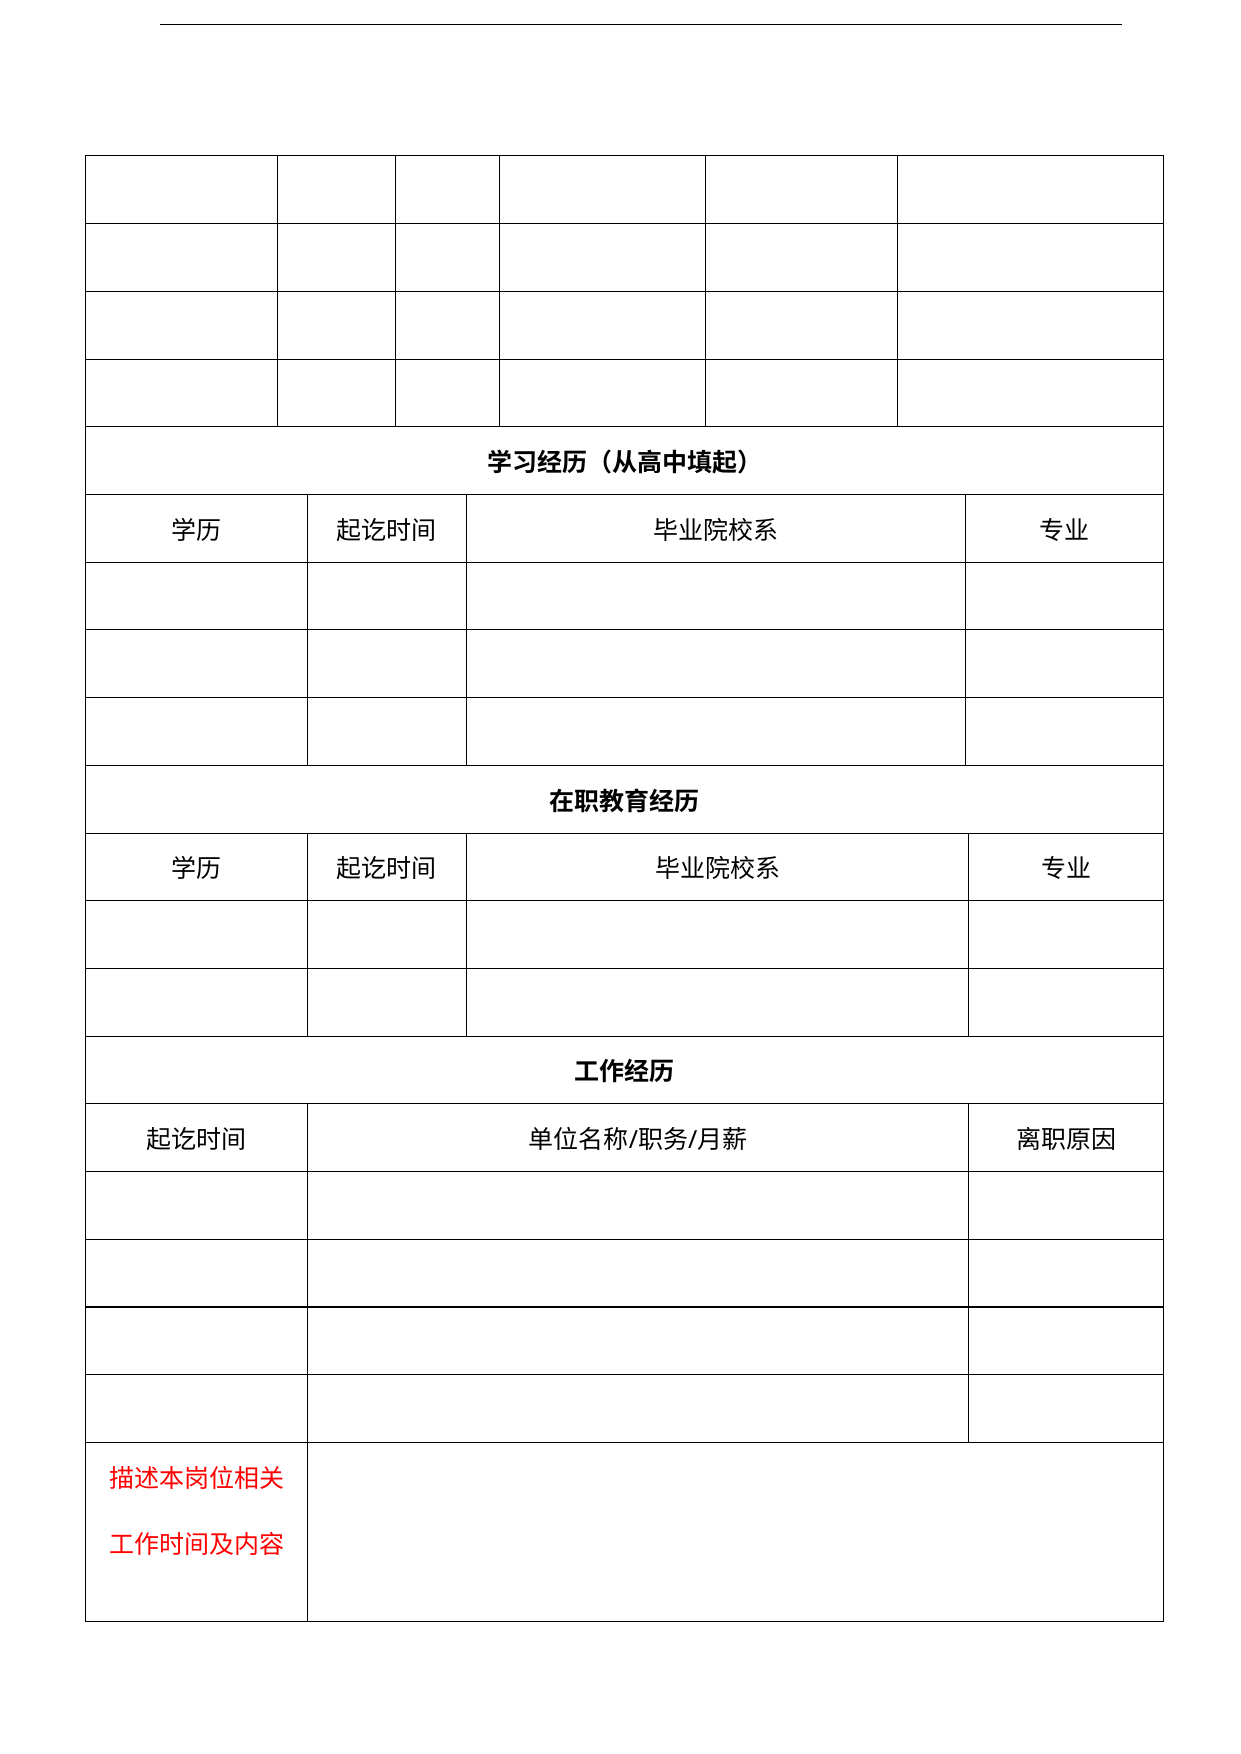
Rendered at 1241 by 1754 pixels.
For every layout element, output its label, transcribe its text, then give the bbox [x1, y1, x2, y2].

table_cell 描述本岗位相关工作时间及内容 [86, 1443, 307, 1621]
table_cell [396, 360, 499, 426]
table_cell [898, 224, 1163, 291]
table_cell 离职原因 [969, 1104, 1163, 1171]
table_cell [278, 156, 395, 223]
table_cell [706, 224, 897, 291]
table_cell [969, 1172, 1163, 1239]
table_cell 专业 [966, 495, 1163, 562]
table_cell [396, 156, 499, 223]
table_cell [86, 1375, 307, 1442]
table_cell [308, 1240, 968, 1306]
table_cell 起讫时间 [308, 834, 466, 900]
table_cell [86, 1172, 307, 1239]
table_cell [969, 1308, 1163, 1374]
table_cell [86, 292, 277, 358]
table_cell [86, 360, 277, 426]
table_cell [898, 156, 1163, 223]
table_cell [278, 224, 395, 291]
table_cell 起讫时间 [86, 1104, 307, 1171]
table_cell [308, 1443, 1163, 1621]
table_cell [969, 1375, 1163, 1442]
table_cell [396, 292, 499, 358]
table_cell 学历 [86, 834, 307, 900]
table_cell [86, 1308, 307, 1374]
table_cell [898, 292, 1163, 358]
table_cell [308, 969, 466, 1036]
table_cell [969, 969, 1163, 1036]
table_cell [86, 1240, 307, 1306]
table_cell 学习经历（从高中填起） [86, 427, 1163, 494]
table_cell [467, 698, 965, 765]
table_cell 毕业院校系 [467, 834, 968, 900]
table_cell [898, 360, 1163, 426]
table_cell [467, 969, 968, 1036]
table_cell 工作经历 [86, 1037, 1163, 1103]
table_cell [86, 563, 307, 629]
table_cell [308, 1375, 968, 1442]
table_cell [396, 224, 499, 291]
table_cell [500, 224, 705, 291]
table_cell [308, 698, 466, 765]
table_cell 学历 [86, 495, 307, 562]
table_cell [500, 360, 705, 426]
table_cell [467, 901, 968, 968]
table_cell [467, 630, 965, 697]
table_cell [706, 360, 897, 426]
table_cell 单位名称/职务/月薪 [308, 1104, 968, 1171]
table_cell [706, 156, 897, 223]
table_cell [500, 156, 705, 223]
table_cell [278, 360, 395, 426]
table_cell [308, 630, 466, 697]
table_cell [86, 630, 307, 697]
table_cell [308, 1172, 968, 1239]
table_cell 专业 [969, 834, 1163, 900]
table_cell [308, 901, 466, 968]
table_cell [86, 224, 277, 291]
table_cell [966, 698, 1163, 765]
table_cell 在职教育经历 [86, 766, 1163, 832]
table_cell 起讫时间 [308, 495, 466, 562]
table_cell [278, 292, 395, 358]
table_cell [969, 1240, 1163, 1306]
table_cell [86, 901, 307, 968]
table_cell [308, 1308, 968, 1374]
table_cell [467, 563, 965, 629]
table_cell [966, 563, 1163, 629]
table_cell [500, 292, 705, 358]
table_cell [966, 630, 1163, 697]
table_cell [969, 901, 1163, 968]
table_cell [308, 563, 466, 629]
table_cell [86, 698, 307, 765]
table_cell [86, 969, 307, 1036]
table_cell 毕业院校系 [467, 495, 965, 562]
table_cell [706, 292, 897, 358]
table_cell [86, 156, 277, 223]
